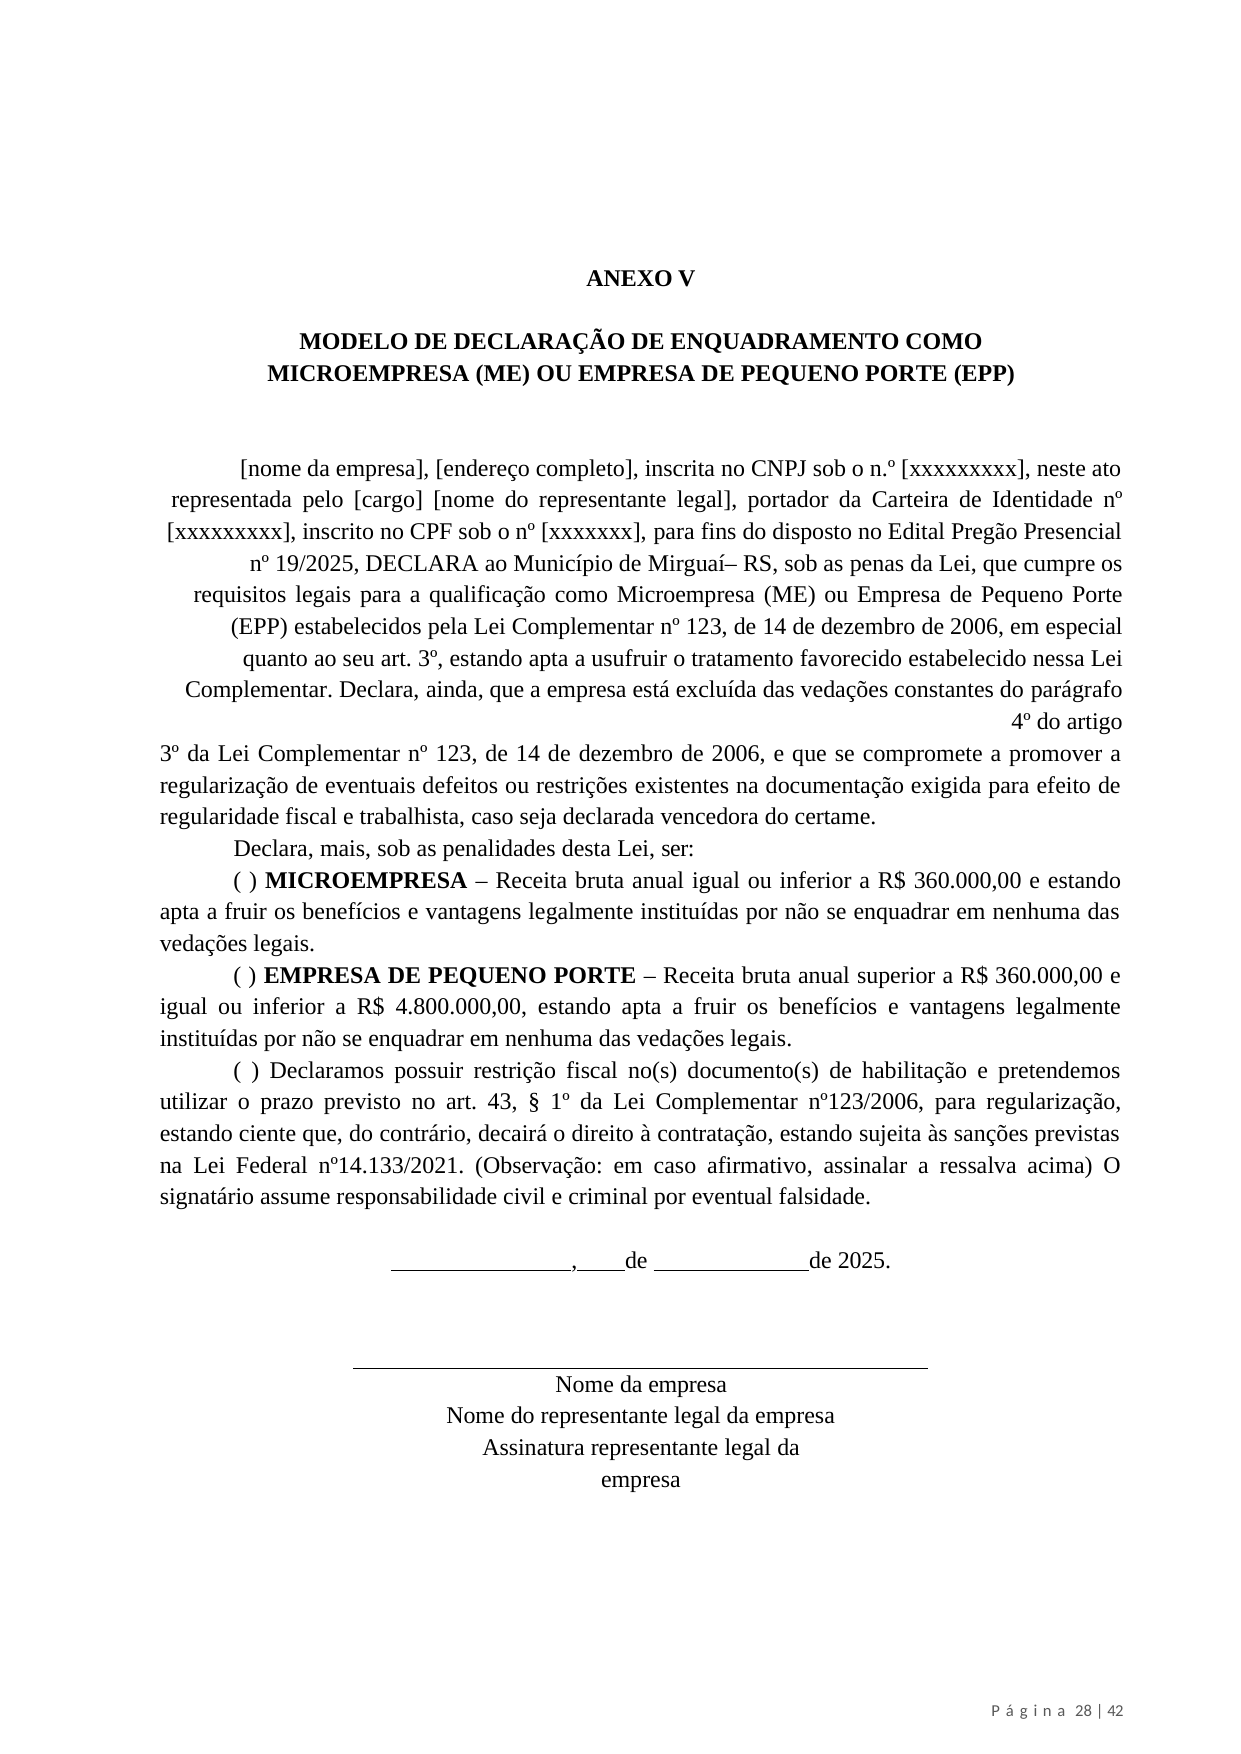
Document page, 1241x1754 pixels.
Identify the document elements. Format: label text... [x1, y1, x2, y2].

text Nome do representante legal da empresa Assinatura representante legal da empresa [439, 1402, 842, 1492]
text ( ) MICROEMPRESA – Receita bruta anual igual ou inferior a R$ 360.000,00 e estando apta a fruir os benefícios e vantagens legalmente instituídas por não se enquadrar em nenhuma das vedações legais. [159, 866, 1122, 957]
text [nome da empresa], [endereço completo], inscrita no CNPJ sob o n.º [xxxxxxxxx], neste ato representada pelo [cargo] [nome do representante legal], portador da Carteira de Identidade nº [xxxxxxxxx], inscrito no CPF sob o nº [xxxxxxx], para fins do disposto no Edital Pregão Presencial nº 19/2025, DECLARA ao Município de Mirguaí– RS, sob as penas da Lei, que cumpre os requisitos legais para a qualificação como Microempresa (ME) ou Empresa de Pequeno Porte (EPP) estabelecidos pela Lei Complementar nº 123, de 14 de dezembro de 2006, em especial quanto ao seu art. 3º, estando apta a usufruir o tratamento favorecido estabelecido nessa Lei Complementar. Declara, ainda, que a empresa está excluída das vedações constantes do parágrafo 4º do artigo [159, 454, 1122, 735]
text 3º da Lei Complementar nº 123, de 14 de dezembro de 2006, e que se compromete a promover a regularização de eventuais defeitos ou restrições existentes na documentação exigida para efeito de regularidade fiscal e trabalhista, caso seja declarada vencedora do certame. [159, 739, 1122, 830]
text , de de 2025. [135, 1246, 1146, 1273]
text MODELO DE DECLARAÇÃO DE ENQUADRAMENTO COMO MICROEMPRESA (ME) OU EMPRESA DE PEQUENO PORTE (EPP) [200, 327, 1082, 386]
text ( ) Declaramos possuir restrição fiscal no(s) documento(s) de habilitação e pretendemos utilizar o prazo previsto no art. 43, § 1º da Lei Complementar nº123/2006, para regularização, estando ciente que, do contrário, decairá o direito à contratação, estando sujeita às sanções previstas na Lei Federal nº14.133/2021. (Observação: em caso afirmativo, assinalar a ressalva acima) O signatário assume responsabilidade civil e criminal por eventual falsidade. [159, 1056, 1122, 1210]
text ANEXO V [299, 264, 983, 291]
text Declara, mais, sob as penalidades desta Lei, ser: [233, 834, 1146, 861]
text ( ) EMPRESA DE PEQUENO PORTE – Receita bruta anual superior a R$ 360.000,00 e igual ou inferior a R$ 4.800.000,00, estando apta a fruir os benefícios e vantagens legalmente instituídas por não se enquadrar em nenhuma das vedações legais. [159, 961, 1122, 1052]
text Nome da empresa [299, 1370, 983, 1397]
